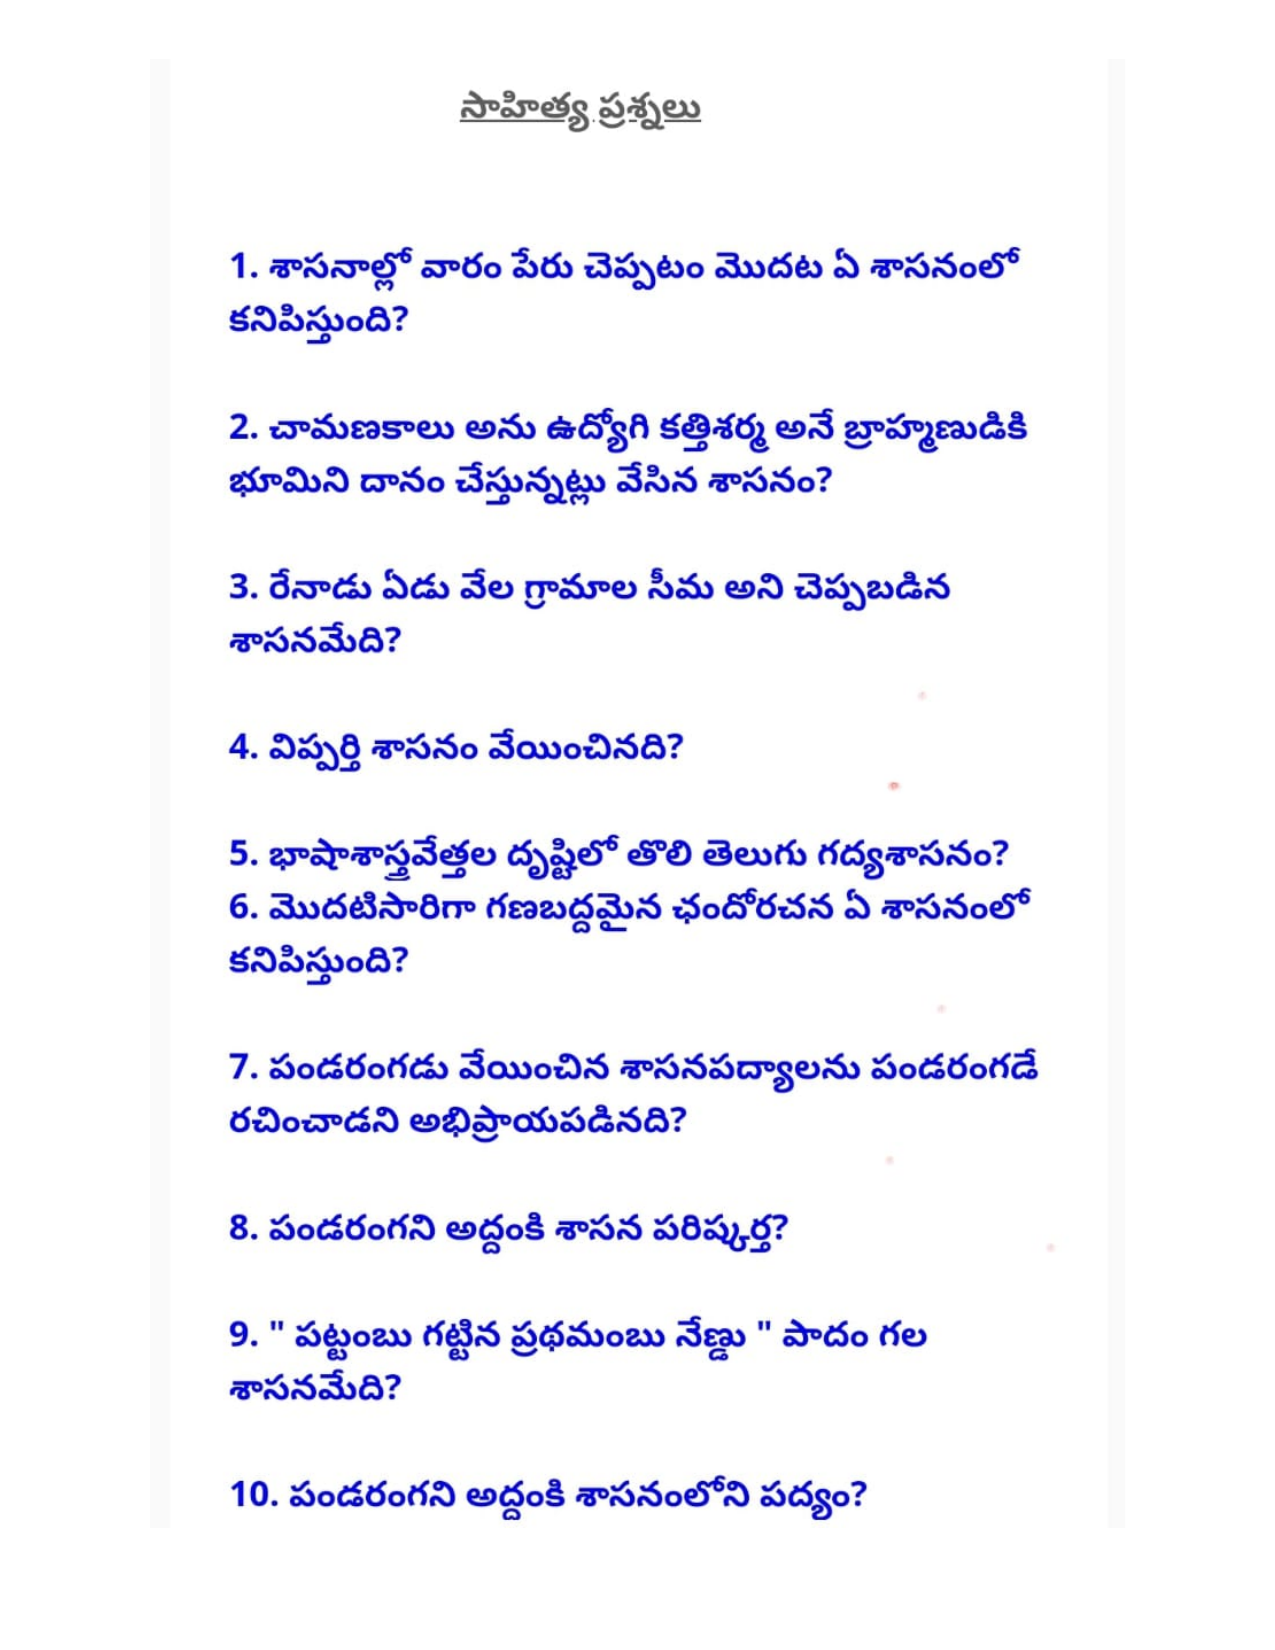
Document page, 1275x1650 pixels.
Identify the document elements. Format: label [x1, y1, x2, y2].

picture [150, 59, 1125, 1528]
